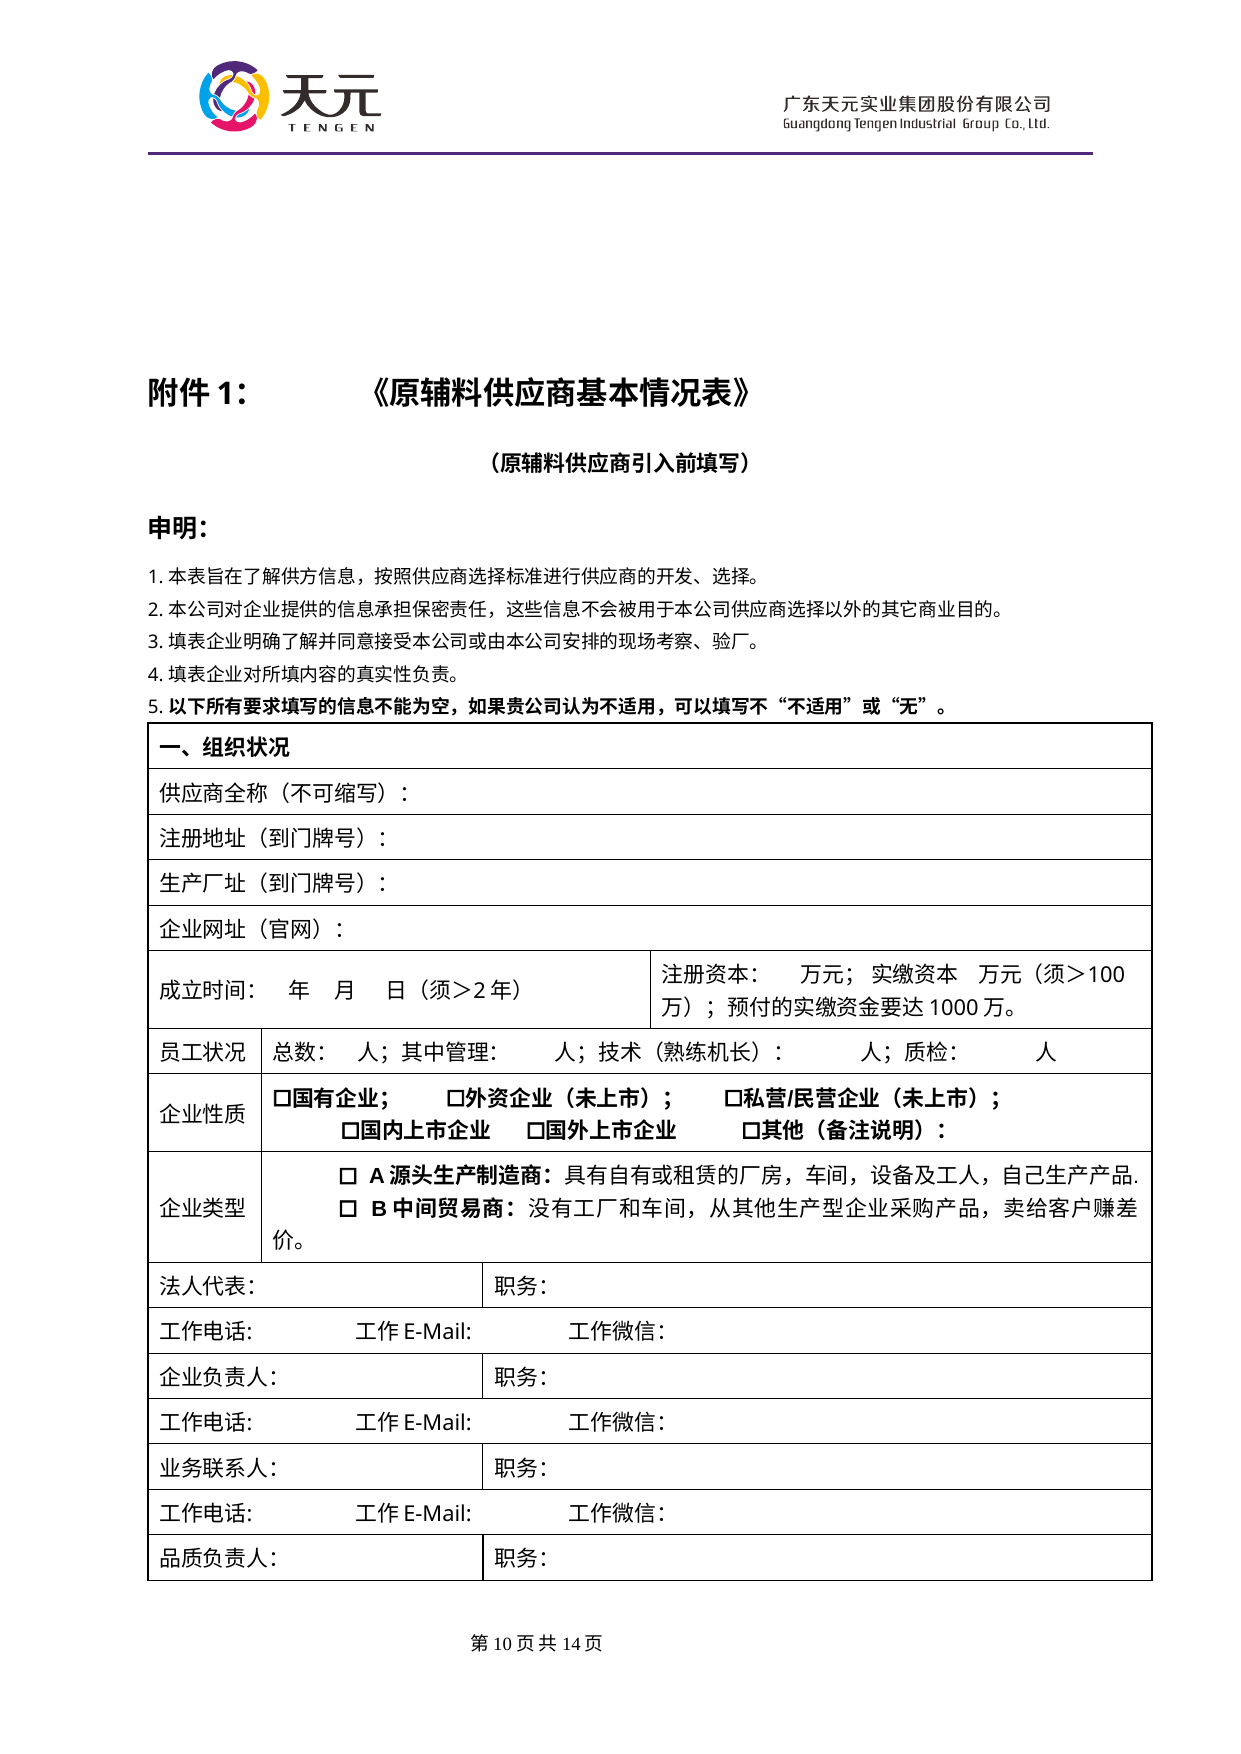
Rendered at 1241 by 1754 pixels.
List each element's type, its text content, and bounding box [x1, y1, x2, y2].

table_cell 职务： [483, 1444, 1151, 1489]
table_cell 成立时间： 年 月 日（须＞2年） [149, 951, 650, 1028]
table_cell 企业类型 [149, 1152, 261, 1262]
table_cell 企业网址（官网）： [149, 906, 1151, 950]
table_cell 注册资本： 万元； 实缴资本 万元（须＞100万）；预付的实缴资金要达1000万。 [651, 951, 1151, 1028]
text 1. 本表旨在了解供方信息，按照供应商选择标准进行供应商的开发、选择。 2. 本公司对企业提供的信息承担保密责任，这些信息不会被用于本公司供应商选择以外的其它商业目的。 3. 填表企业明确了解并同意接受本公司或由本公司安排的现场考察、验厂。 4. 填表企业对所填内容的真实性负责。 5. 以下所有要求填写的信息不能为空，如果贵公司认为不适用，可以填写不“不适用”或“无”。 [148, 559, 1092, 722]
table_cell 职务： [484, 1535, 1151, 1579]
table_cell 法人代表： [149, 1263, 482, 1307]
table_header 一、组织状况 [149, 724, 1151, 768]
table_cell 品质负责人： [149, 1535, 482, 1579]
table_cell A源头生产制造商：具有自有或租赁的厂房，车间，设备及工人，自己生产产品. B中间贸易商：没有工厂和车间，从其他生产型企业采购产品，卖给客户赚差价。 [262, 1152, 1151, 1262]
text （原辅料供应商引入前填写） [148, 446, 1092, 478]
table_cell 工作电话: 工作E-Mail: 工作微信： [149, 1308, 1151, 1352]
table_cell 企业性质 [149, 1074, 261, 1151]
table_cell 职务： [483, 1263, 1151, 1307]
text 附件1： 《原辅料供应商基本情况表》 [148, 358, 1092, 423]
table_cell 注册地址（到门牌号）： [149, 815, 1151, 859]
table_cell 工作电话: 工作E-Mail: 工作微信： [149, 1490, 1151, 1534]
table_cell 业务联系人： [149, 1444, 482, 1489]
table_cell 总数： 人；其中管理： 人；技术（熟练机长）： 人；质检： 人 [262, 1029, 1151, 1073]
table_cell 国有企业； 外资企业（未上市）； 私营/民营企业（未上市）； 国内上市企业 国外上市企业 其他（备注说明）： [262, 1074, 1151, 1151]
table_cell 企业负责人： [149, 1354, 482, 1398]
text 申明： [148, 494, 1092, 559]
table_cell 生产厂址（到门牌号）： [149, 860, 1151, 904]
table_cell 工作电话: 工作E-Mail: 工作微信： [149, 1399, 1151, 1443]
table_cell 员工状况 [149, 1029, 261, 1073]
table_cell 职务： [483, 1354, 1151, 1398]
table_cell 供应商全称（不可缩写）： [149, 769, 1151, 814]
